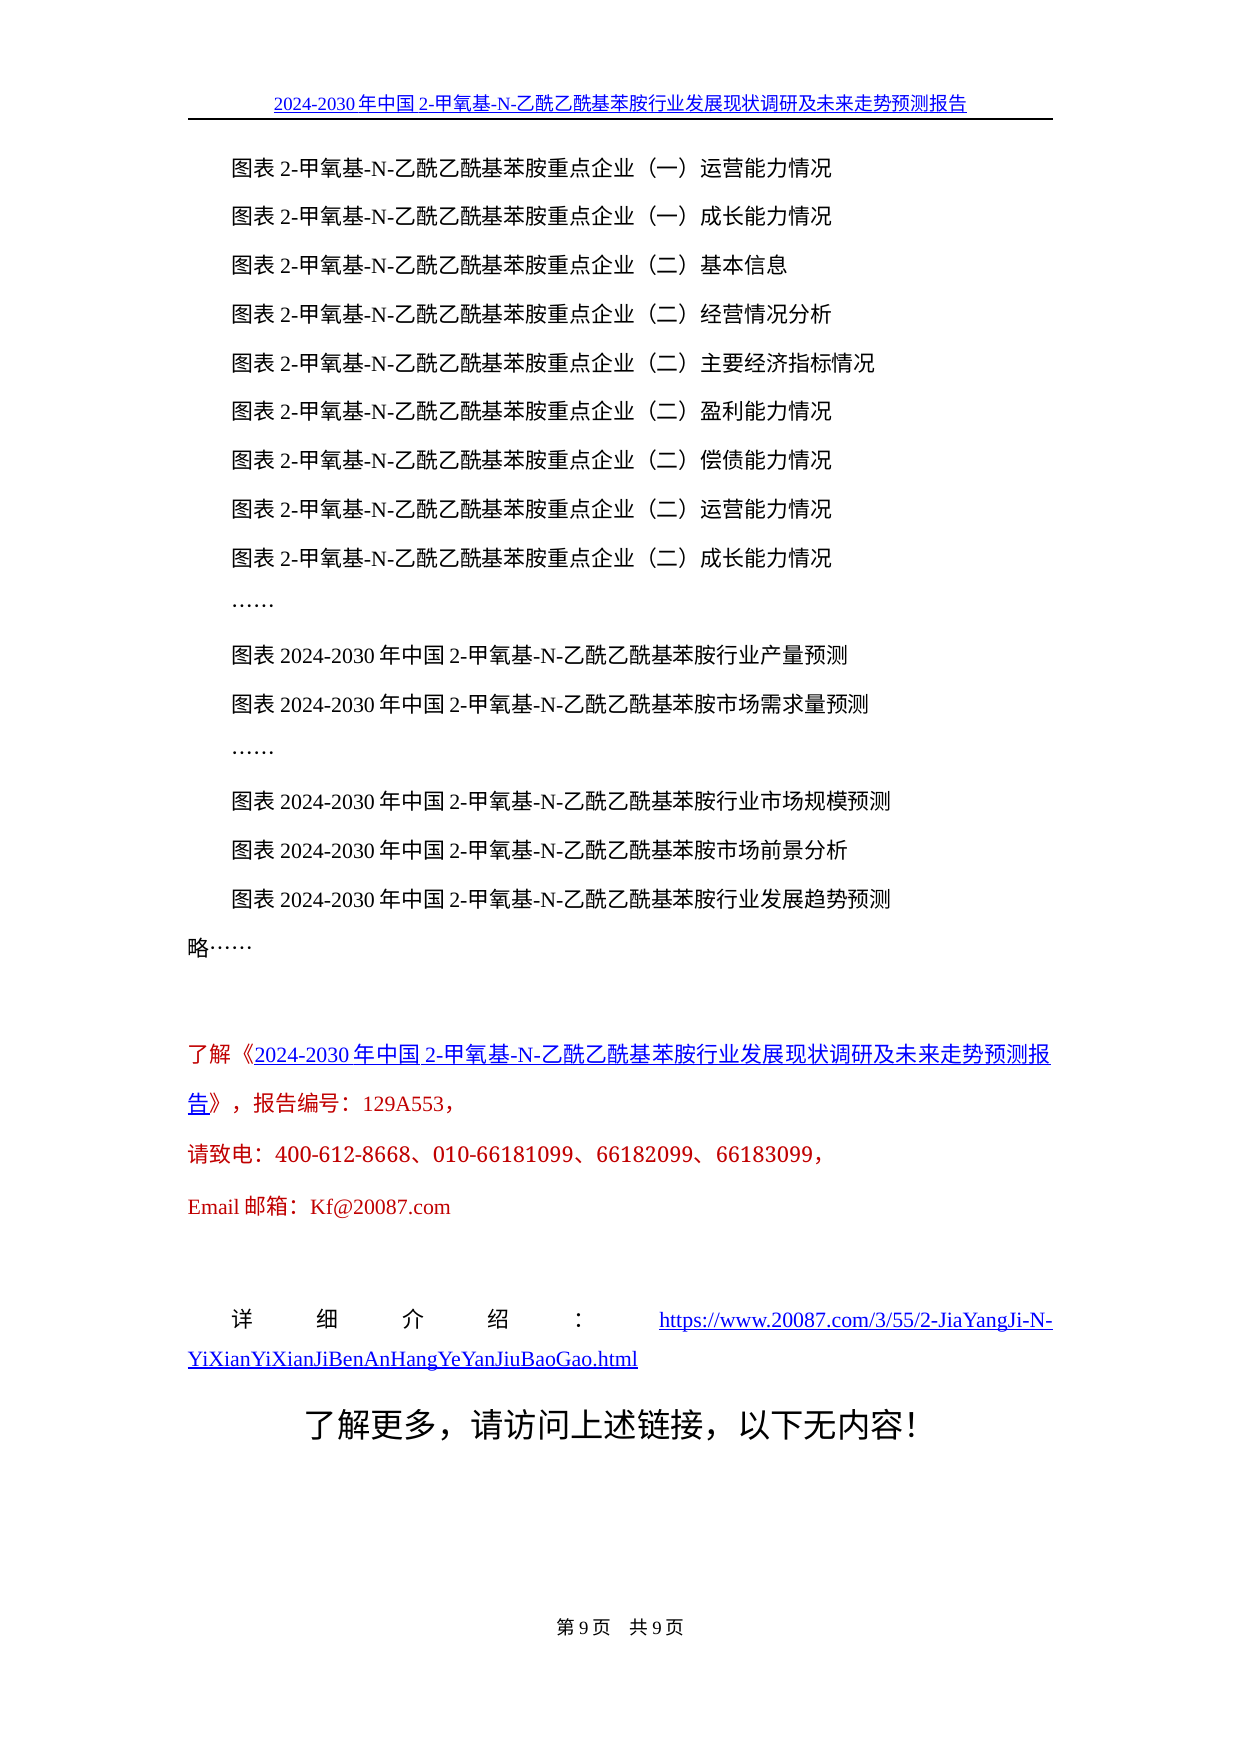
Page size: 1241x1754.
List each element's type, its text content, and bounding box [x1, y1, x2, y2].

text Email邮箱：Kf@20087.com [187, 1188, 1053, 1221]
text 详细介绍：https://www.20087.com/3/55/2-JiaYangJi-N-YiXianYiXianJiBenAnHangYeYanJiuBaoGao.html [187, 1301, 1053, 1374]
title 了解更多，请访问上述链接，以下无内容！ [187, 1390, 1053, 1455]
text 请致电：400-612-8668、010-66181099、66182099、66183099， [187, 1137, 1053, 1169]
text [187, 150, 1053, 963]
text 了解《2024-2030年中国2-甲氧基-N-乙酰乙酰基苯胺行业发展现状调研及未来走势预测报告》，报告编号：129A553， [187, 1037, 1053, 1118]
